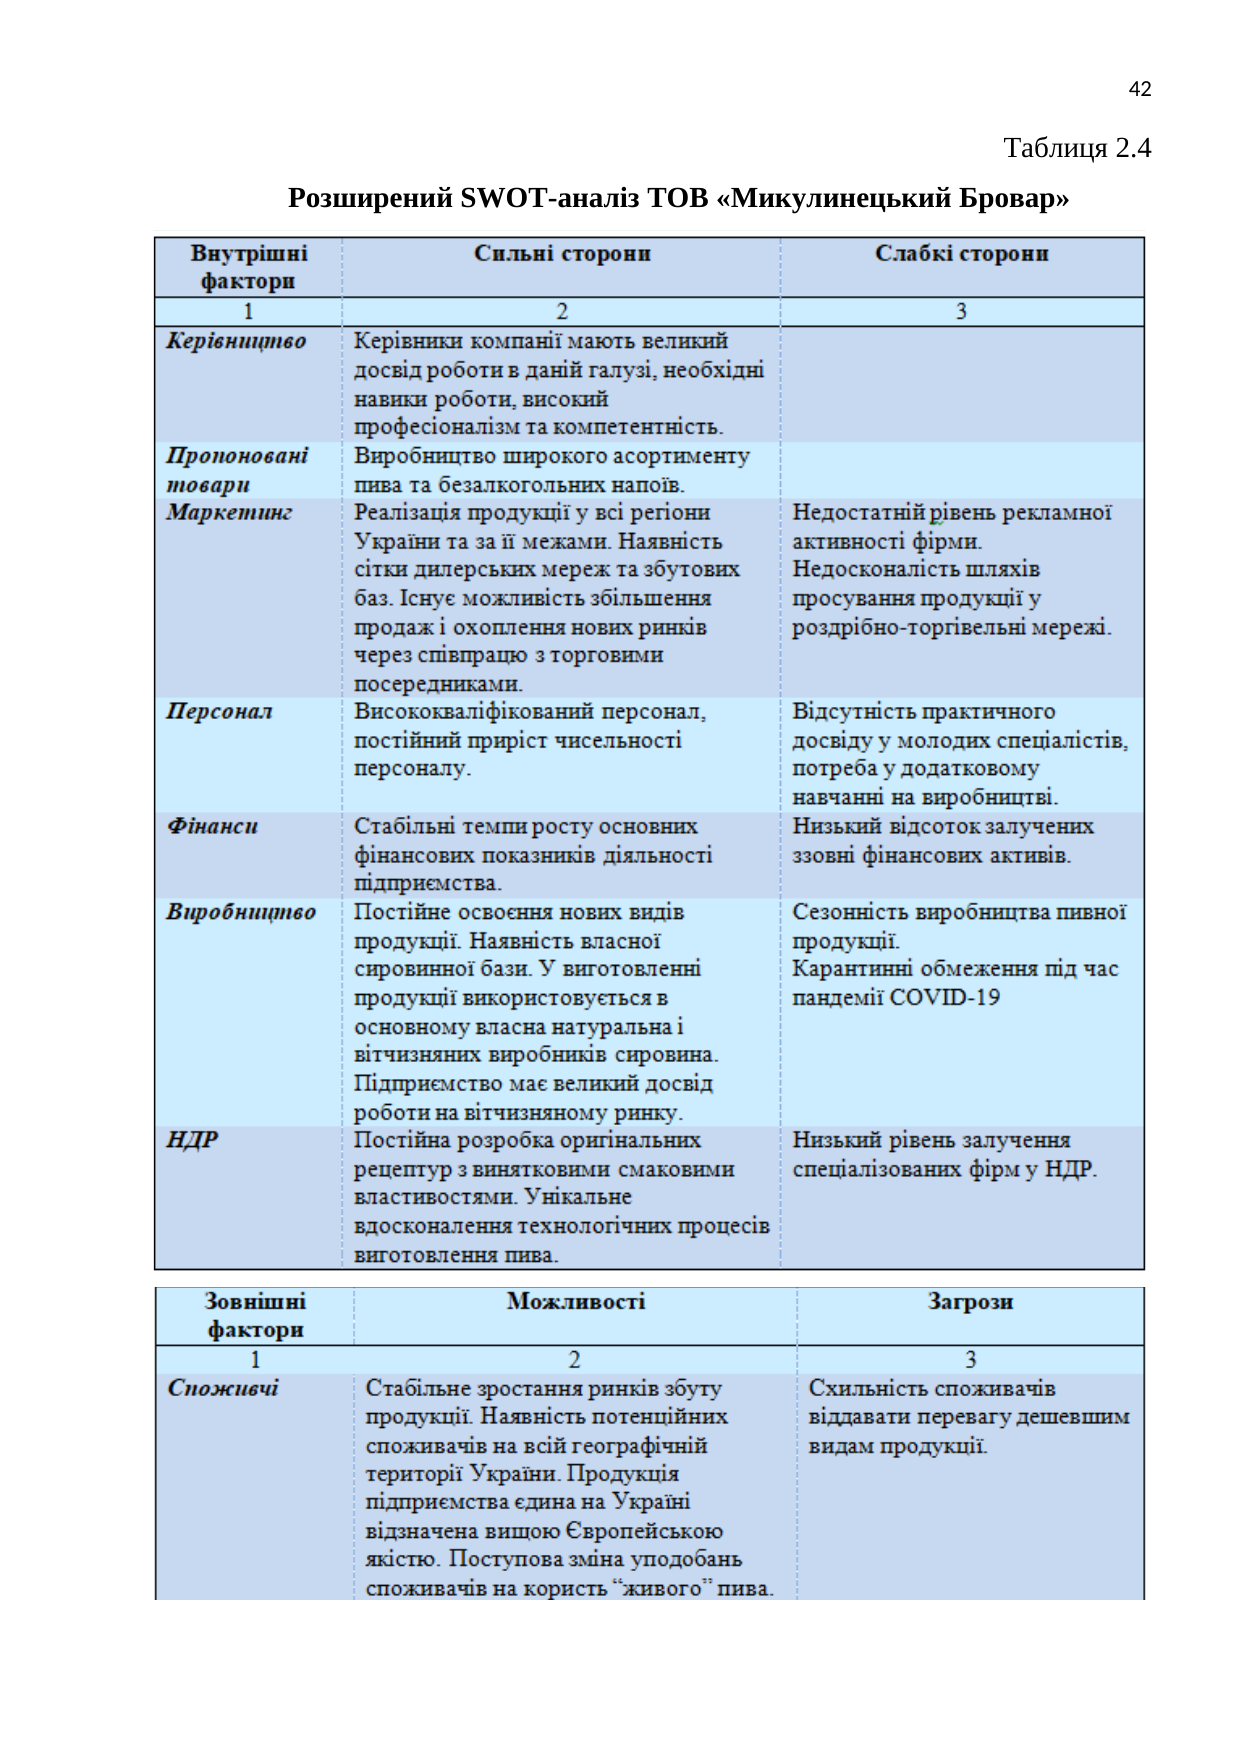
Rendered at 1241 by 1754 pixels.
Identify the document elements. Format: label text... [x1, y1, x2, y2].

text Розширений SWOT-аналіз ТОВ «Микулинецький Бровар» [148, 180, 1152, 214]
text Таблиця 2.4 [148, 130, 1152, 163]
picture [151, 1287, 1148, 1600]
picture [153, 230, 1146, 1274]
